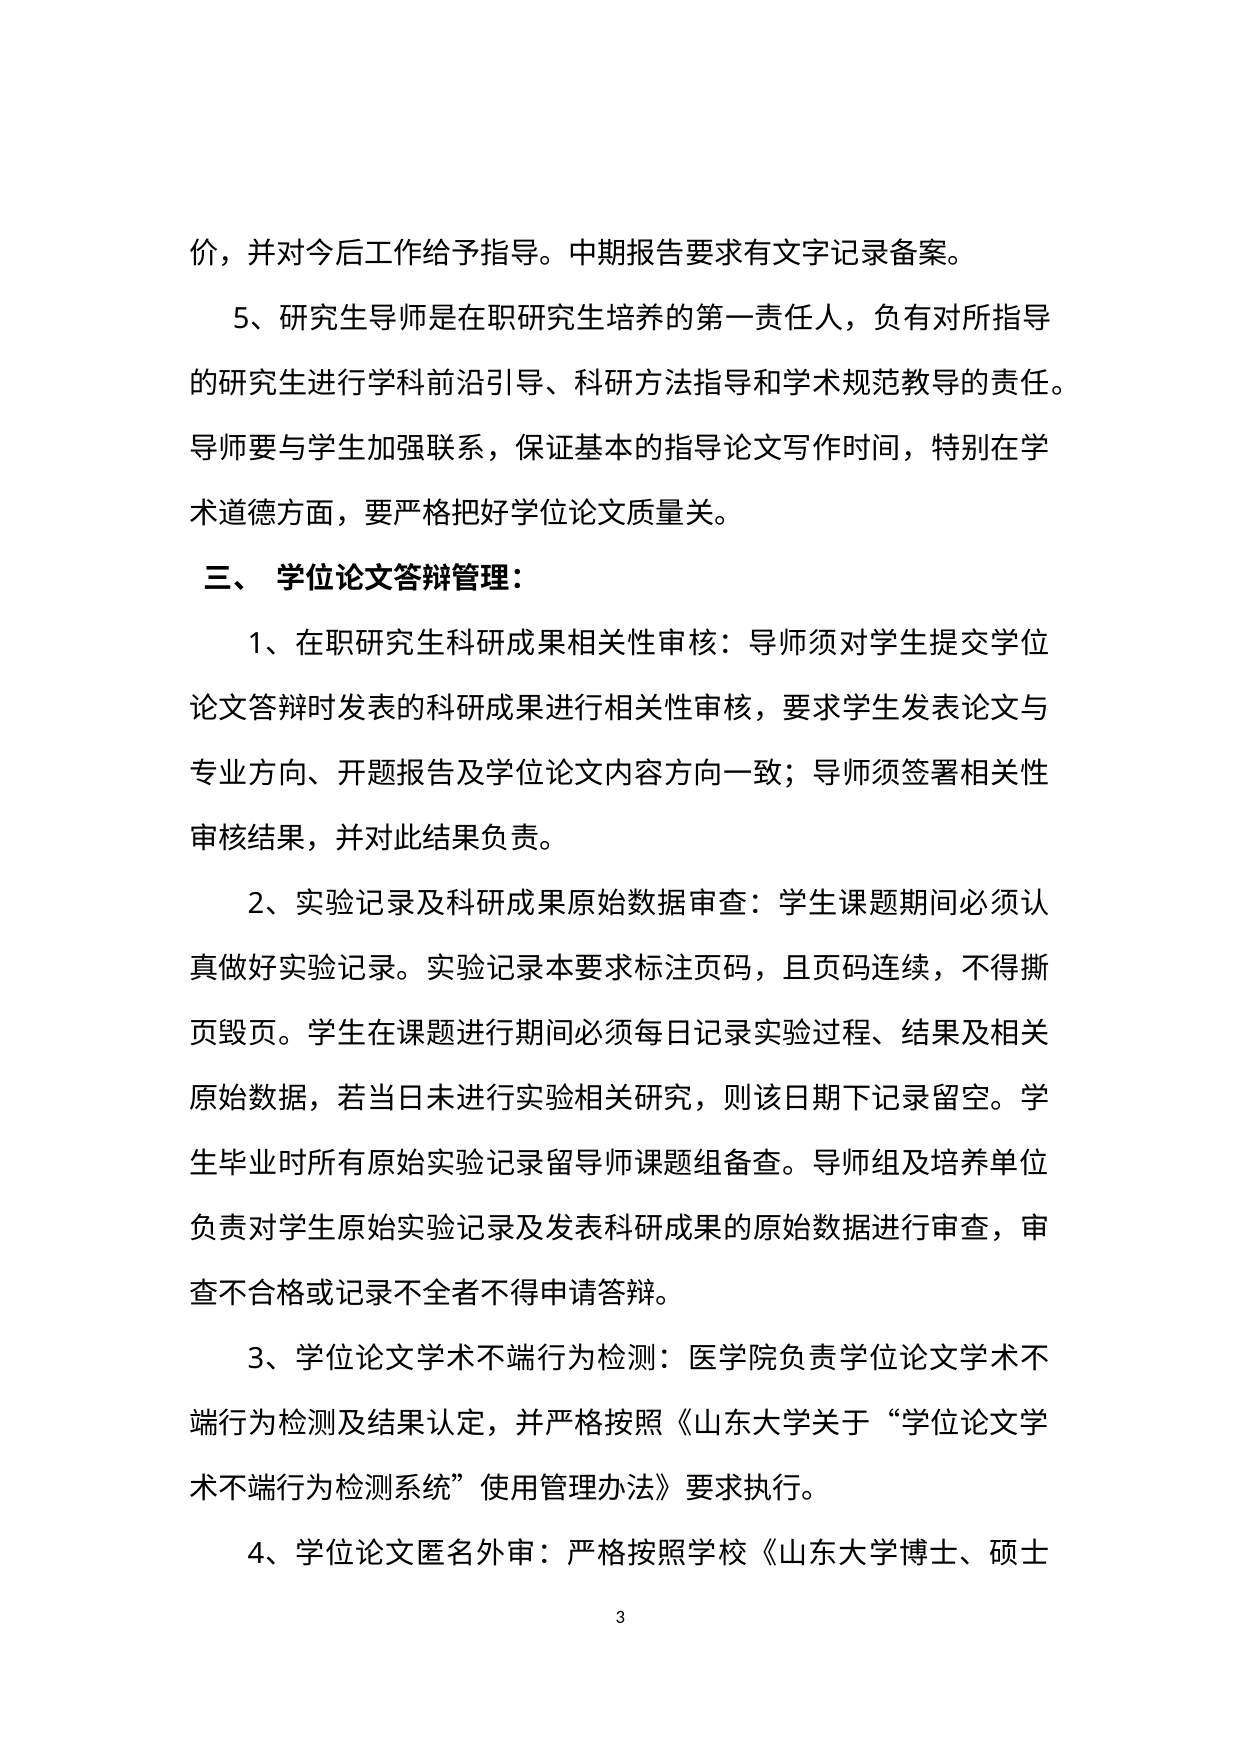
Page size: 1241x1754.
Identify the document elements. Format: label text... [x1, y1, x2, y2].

text 5、研究生导师是在职研究生培养的第一责任人，负有对所指导的研究生进行学科前沿引导、科研方法指导和学术规范教导的责任。导师要与学生加强联系，保证基本的指导论文写作时间，特别在学术道德方面，要严格把好学位论文质量关。 [189, 283, 1051, 543]
text 1、在职研究生科研成果相关性审核：导师须对学生提交学位论文答辩时发表的科研成果进行相关性审核，要求学生发表论文与专业方向、开题报告及学位论文内容方向一致；导师须签署相关性审核结果，并对此结果负责。 [189, 608, 1051, 868]
text 三、 学位论文答辩管理： [189, 543, 1051, 608]
text 3、学位论文学术不端行为检测：医学院负责学位论文学术不端行为检测及结果认定，并严格按照《山东大学关于“学位论文学术不端行为检测系统”使用管理办法》要求执行。 [189, 1323, 1051, 1518]
text 2、实验记录及科研成果原始数据审查：学生课题期间必须认真做好实验记录。实验记录本要求标注页码，且页码连续，不得撕页毁页。学生在课题进行期间必须每日记录实验过程、结果及相关原始数据，若当日未进行实验相关研究，则该日期下记录留空。学生毕业时所有原始实验记录留导师课题组备查。导师组及培养单位负责对学生原始实验记录及发表科研成果的原始数据进行审查，审查不合格或记录不全者不得申请答辩。 [189, 868, 1051, 1323]
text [189, 218, 1051, 283]
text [189, 1518, 1051, 1583]
